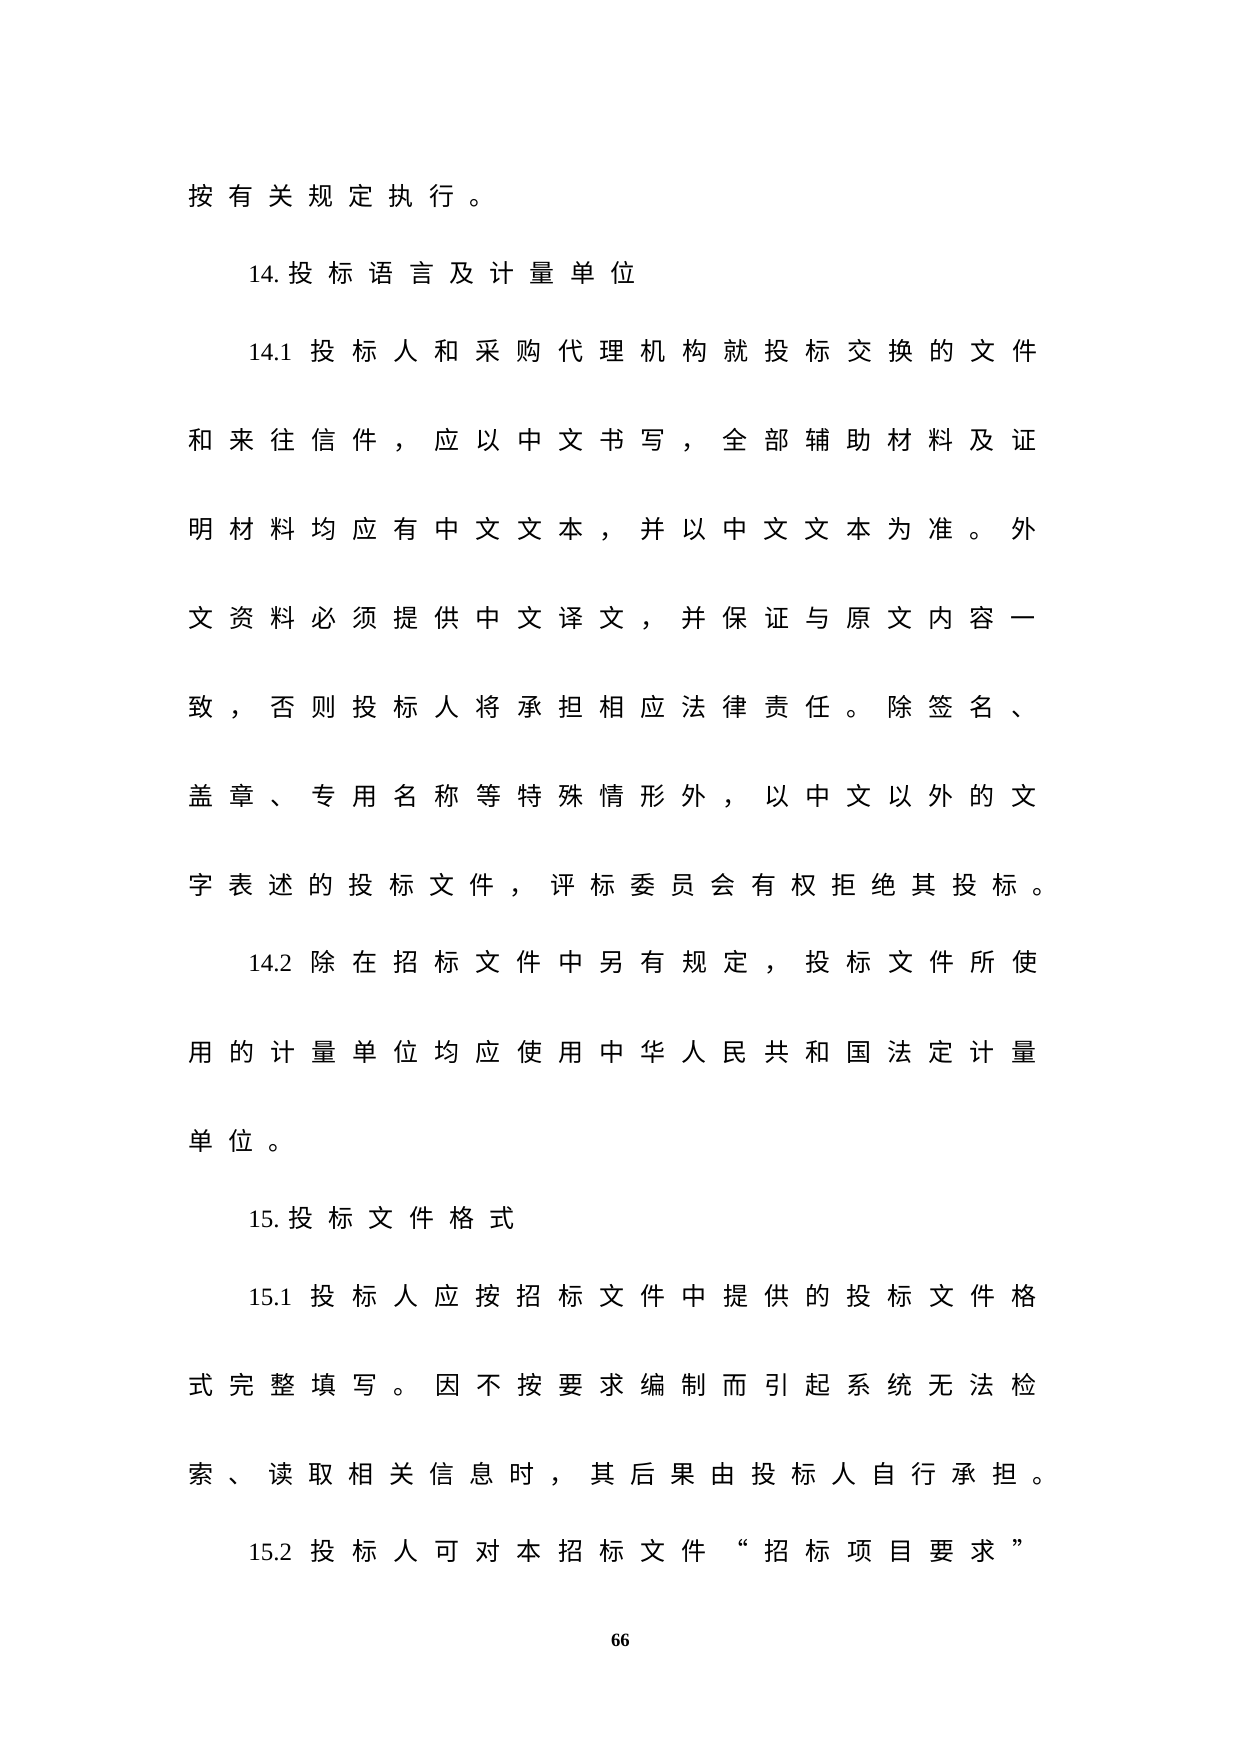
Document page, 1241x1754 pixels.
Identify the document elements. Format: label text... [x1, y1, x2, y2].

text 14. 投标语言及计量单位 [188, 242, 1052, 301]
text 14.1 投标人和采购代理机构就投标交换的文件和来往信件，应以中文书写，全部辅助材料及证明材料均应有中文文本，并以中文文本为准。外文资料必须提供中文译文，并保证与原文内容一致，否则投标人将承担相应法律责任。除签名、盖章、专用名称等特殊情形外，以中文以外的文字表述的投标文件，评标委员会有权拒绝其投标。 [188, 319, 1052, 913]
text 15.1 投标人应按招标文件中提供的投标文件格式完整填写。因不按要求编制而引起系统无法检索、读取相关信息时，其后果由投标人自行承担。 [188, 1264, 1052, 1502]
text 15. 投标文件格式 [188, 1187, 1052, 1246]
text 14.2 除在招标文件中另有规定，投标文件所使用的计量单位均应使用中华人民共和国法定计量单位。 [188, 931, 1052, 1169]
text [188, 164, 1052, 224]
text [188, 1520, 1052, 1579]
